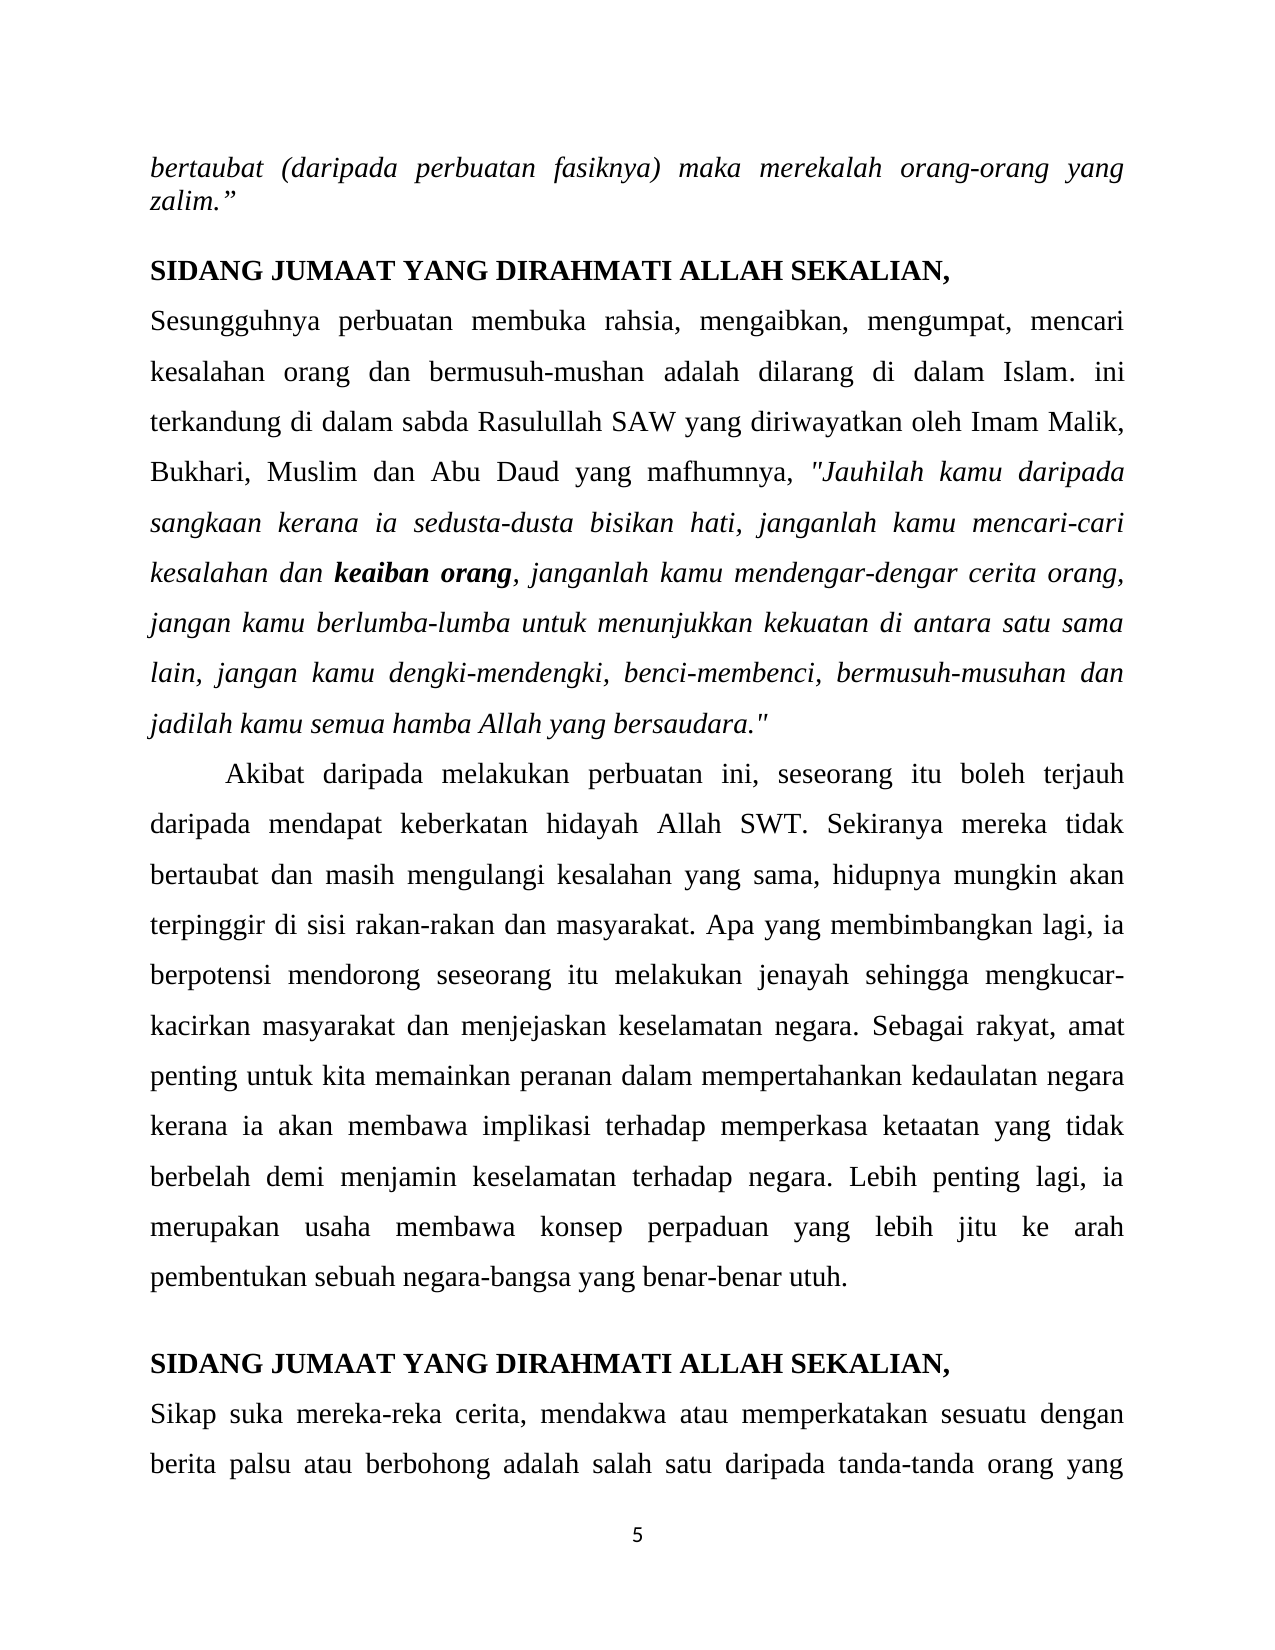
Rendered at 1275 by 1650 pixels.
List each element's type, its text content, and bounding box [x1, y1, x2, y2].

text SIDANG JUMAAT YANG DIRAHMATI ALLAH SEKALIAN, [150, 1346, 1125, 1379]
text Sesungguhnya perbuatan membuka rahsia, mengaibkan, mengumpat, mencari kesalahan orang dan bermusuh-mushan adalah dilarang di dalam Islam. ini terkandung di dalam sabda Rasulullah SAW yang diriwayatkan oleh Imam Malik, Bukhari, Muslim dan Abu Daud yang mafhumnya, "Jauhilah kamu daripada sangkaan kerana ia sedusta-dusta bisikan hati, janganlah kamu mencari-cari kesalahan dan keaiban orang, janganlah kamu mendengar-dengar cerita orang, jangan kamu berlumba-lumba untuk menunjukkan kekuatan di antara satu sama lain, jangan kamu dengki-mendengki, benci-membenci, bermusuh-musuhan dan jadilah kamu semua hamba Allah yang bersaudara." [150, 303, 1125, 739]
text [150, 1396, 1125, 1480]
text SIDANG JUMAAT YANG DIRAHMATI ALLAH SEKALIAN, [150, 253, 1125, 287]
text Akibat daripada melakukan perbuatan ini, seseorang itu boleh terjauh daripada mendapat keberkatan hidayah Allah SWT. Sekiranya mereka tidak bertaubat dan masih mengulangi kesalahan yang sama, hidupnya mungkin akan terpinggir di sisi rakan-rakan dan masyarakat. Apa yang membimbangkan lagi, ia berpotensi mendorong seseorang itu melakukan jenayah sehingga mengkucar-kacirkan masyarakat dan menjejaskan keselamatan negara. Sebagai rakyat, amat penting untuk kita memainkan peranan dalam mempertahankan kedaulatan negara kerana ia akan membawa implikasi terhadap memperkasa ketaatan yang tidak berbelah demi menjamin keselamatan terhadap negara. Lebih penting lagi, ia merupakan usaha membawa konsep perpaduan yang lebih jitu ke arah pembentukan sebuah negara-bangsa yang benar-benar utuh. [150, 756, 1125, 1293]
